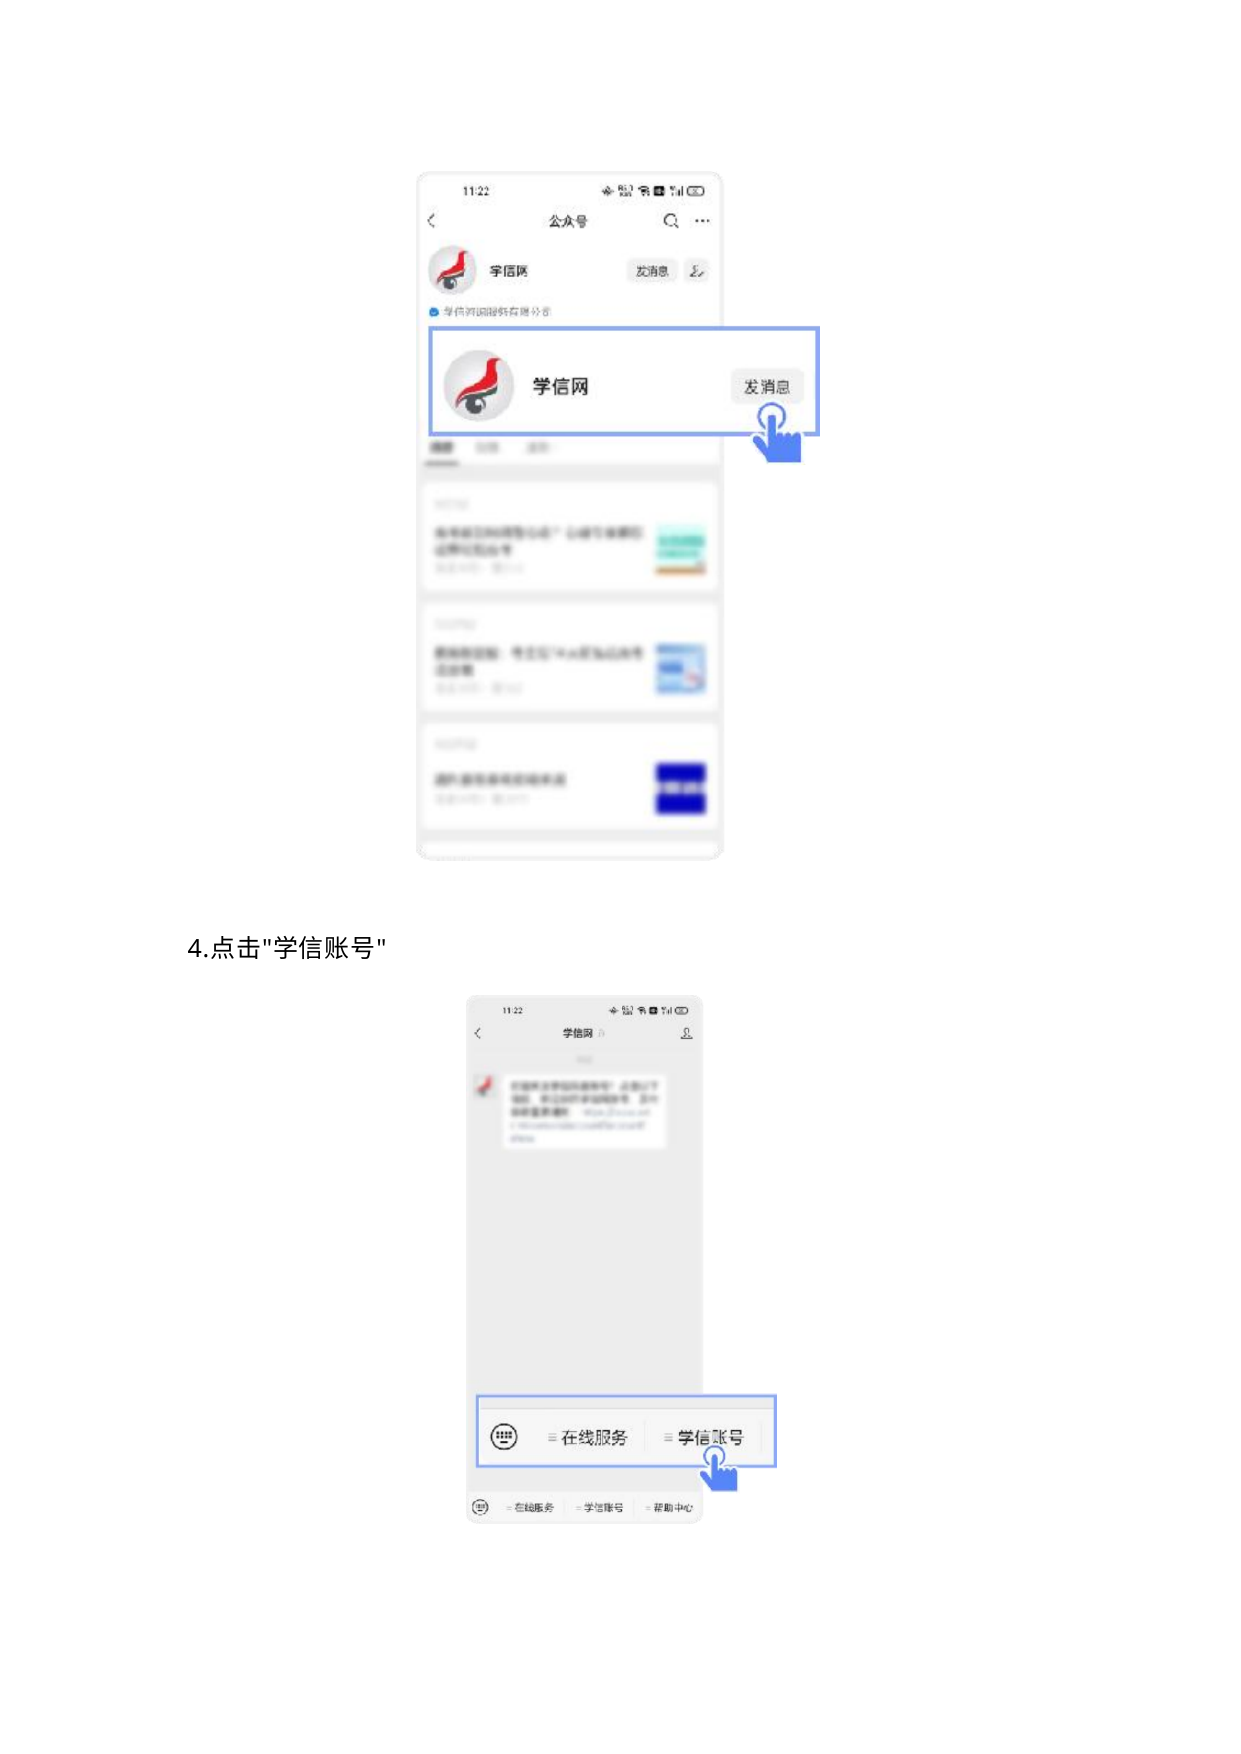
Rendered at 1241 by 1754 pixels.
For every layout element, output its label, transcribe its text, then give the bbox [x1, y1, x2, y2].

text 4.点击"学信账号" [187, 914, 1053, 979]
picture [447, 979, 793, 1543]
picture [405, 162, 835, 876]
